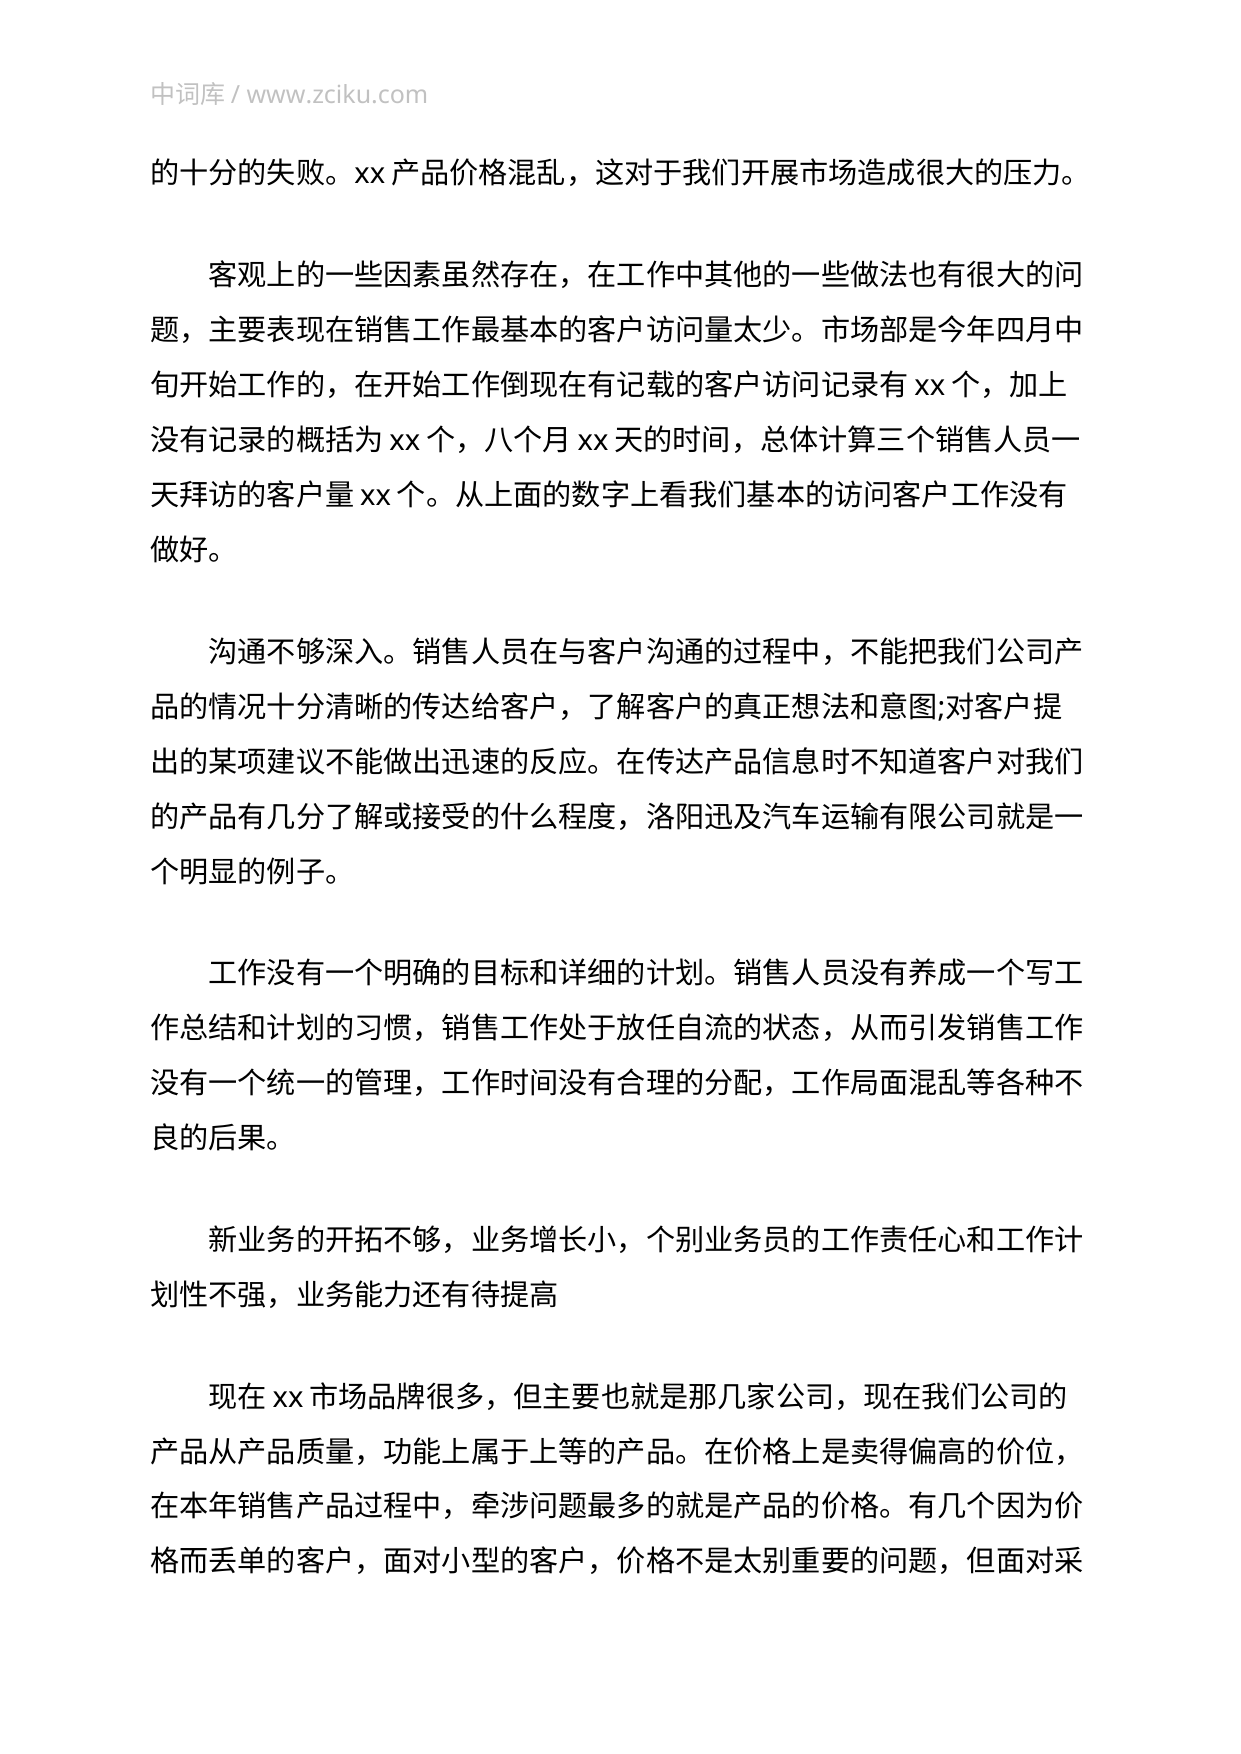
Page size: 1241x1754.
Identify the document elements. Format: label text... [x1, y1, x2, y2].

text 沟通不够深入。销售人员在与客户沟通的过程中，不能把我们公司产品的情况十分清晰的传达给客户，了解客户的真正想法和意图;对客户提出的某项建议不能做出迅速的反应。在传达产品信息时不知道客户对我们的产品有几分了解或接受的什么程度，洛阳迅及汽车运输有限公司就是一个明显的例子。 [150, 628, 1090, 891]
text 客观上的一些因素虽然存在，在工作中其他的一些做法也有很大的问题，主要表现在销售工作最基本的客户访问量太少。市场部是今年四月中旬开始工作的，在开始工作倒现在有记载的客户访问记录有xx个，加上没有记录的概括为xx个，八个月xx天的时间，总体计算三个销售人员一天拜访的客户量xx个。从上面的数字上看我们基本的访问客户工作没有做好。 [150, 252, 1090, 569]
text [150, 1373, 1090, 1580]
text 工作没有一个明确的目标和详细的计划。销售人员没有养成一个写工作总结和计划的习惯，销售工作处于放任自流的状态，从而引发销售工作没有一个统一的管理，工作时间没有合理的分配，工作局面混乱等各种不良的后果。 [150, 950, 1090, 1157]
text 新业务的开拓不够，业务增长小，个别业务员的工作责任心和工作计划性不强，业务能力还有待提高 [150, 1216, 1090, 1314]
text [150, 150, 1090, 192]
